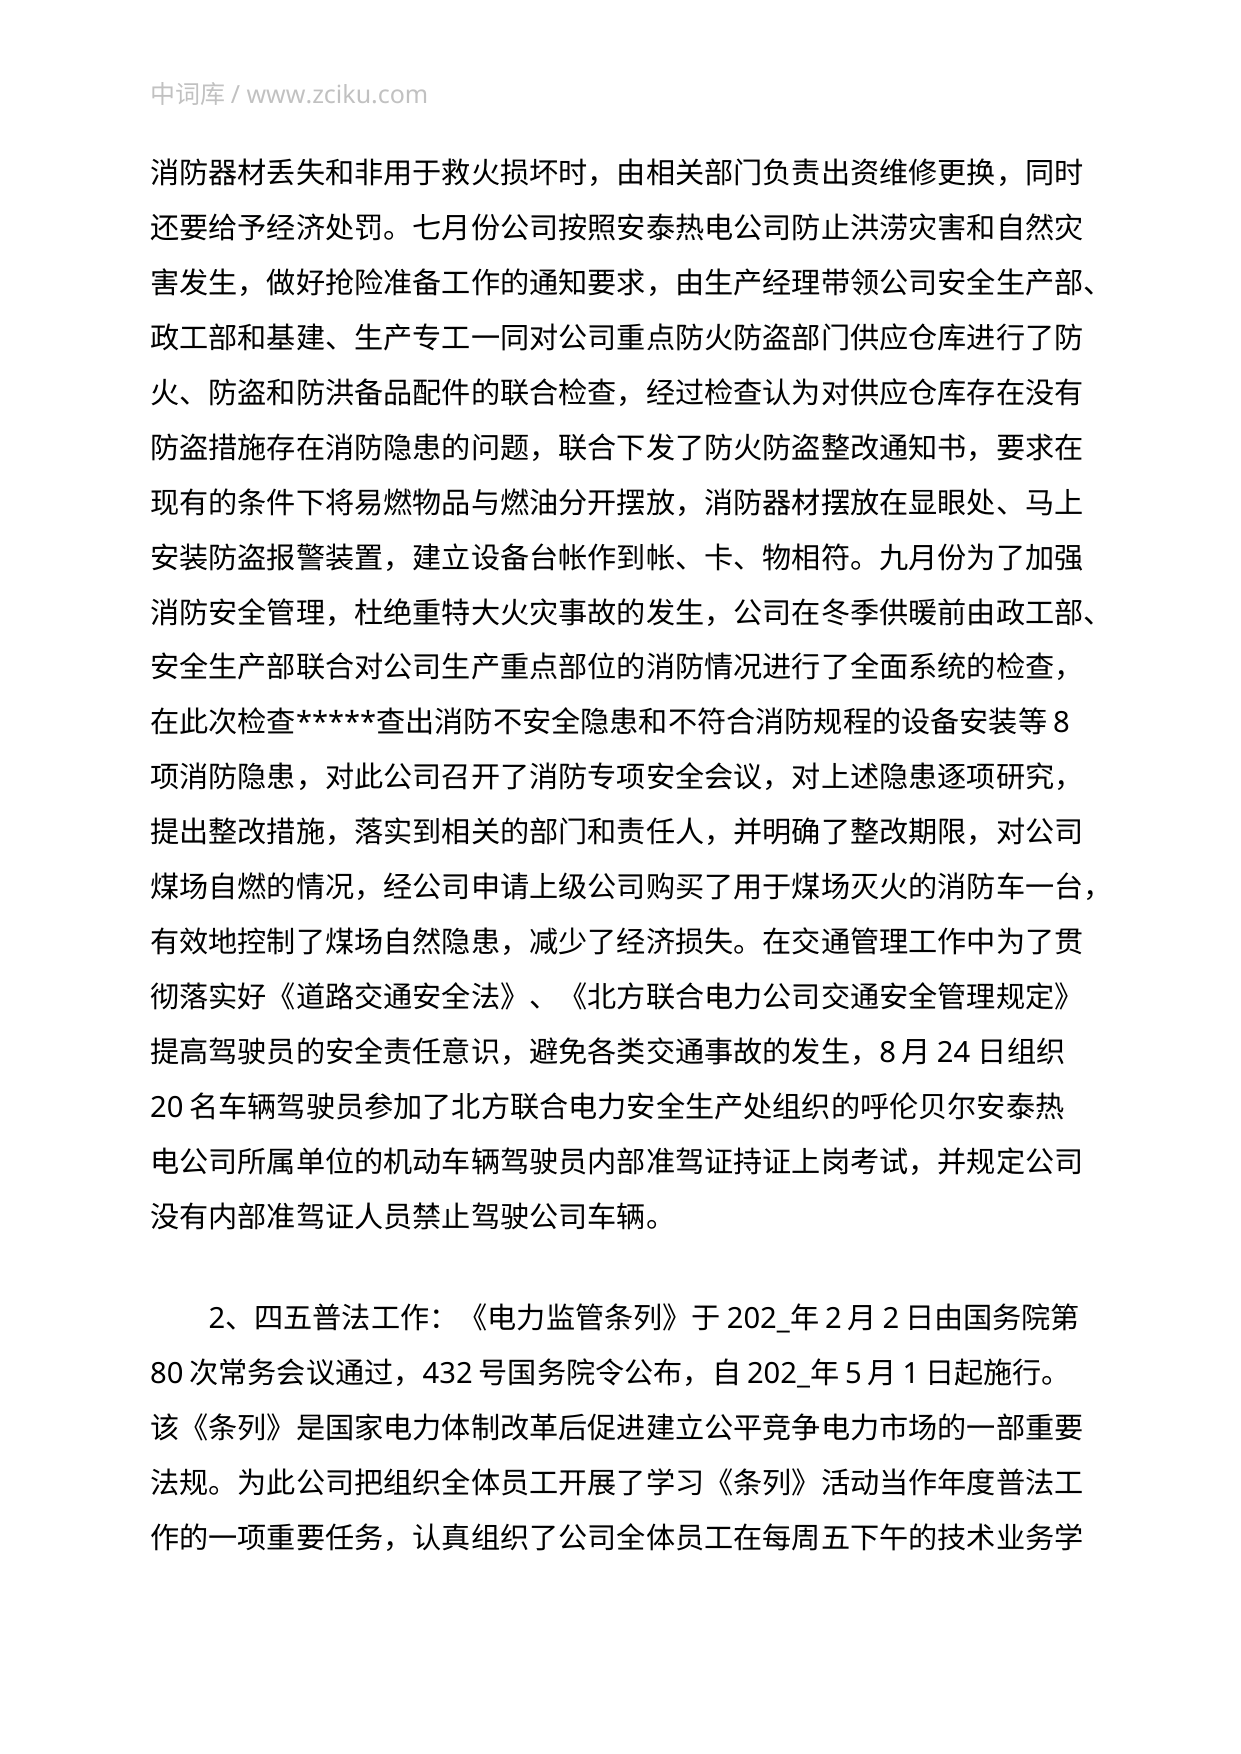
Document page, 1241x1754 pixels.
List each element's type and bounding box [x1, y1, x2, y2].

text [150, 1295, 1090, 1557]
text [150, 150, 1090, 1236]
